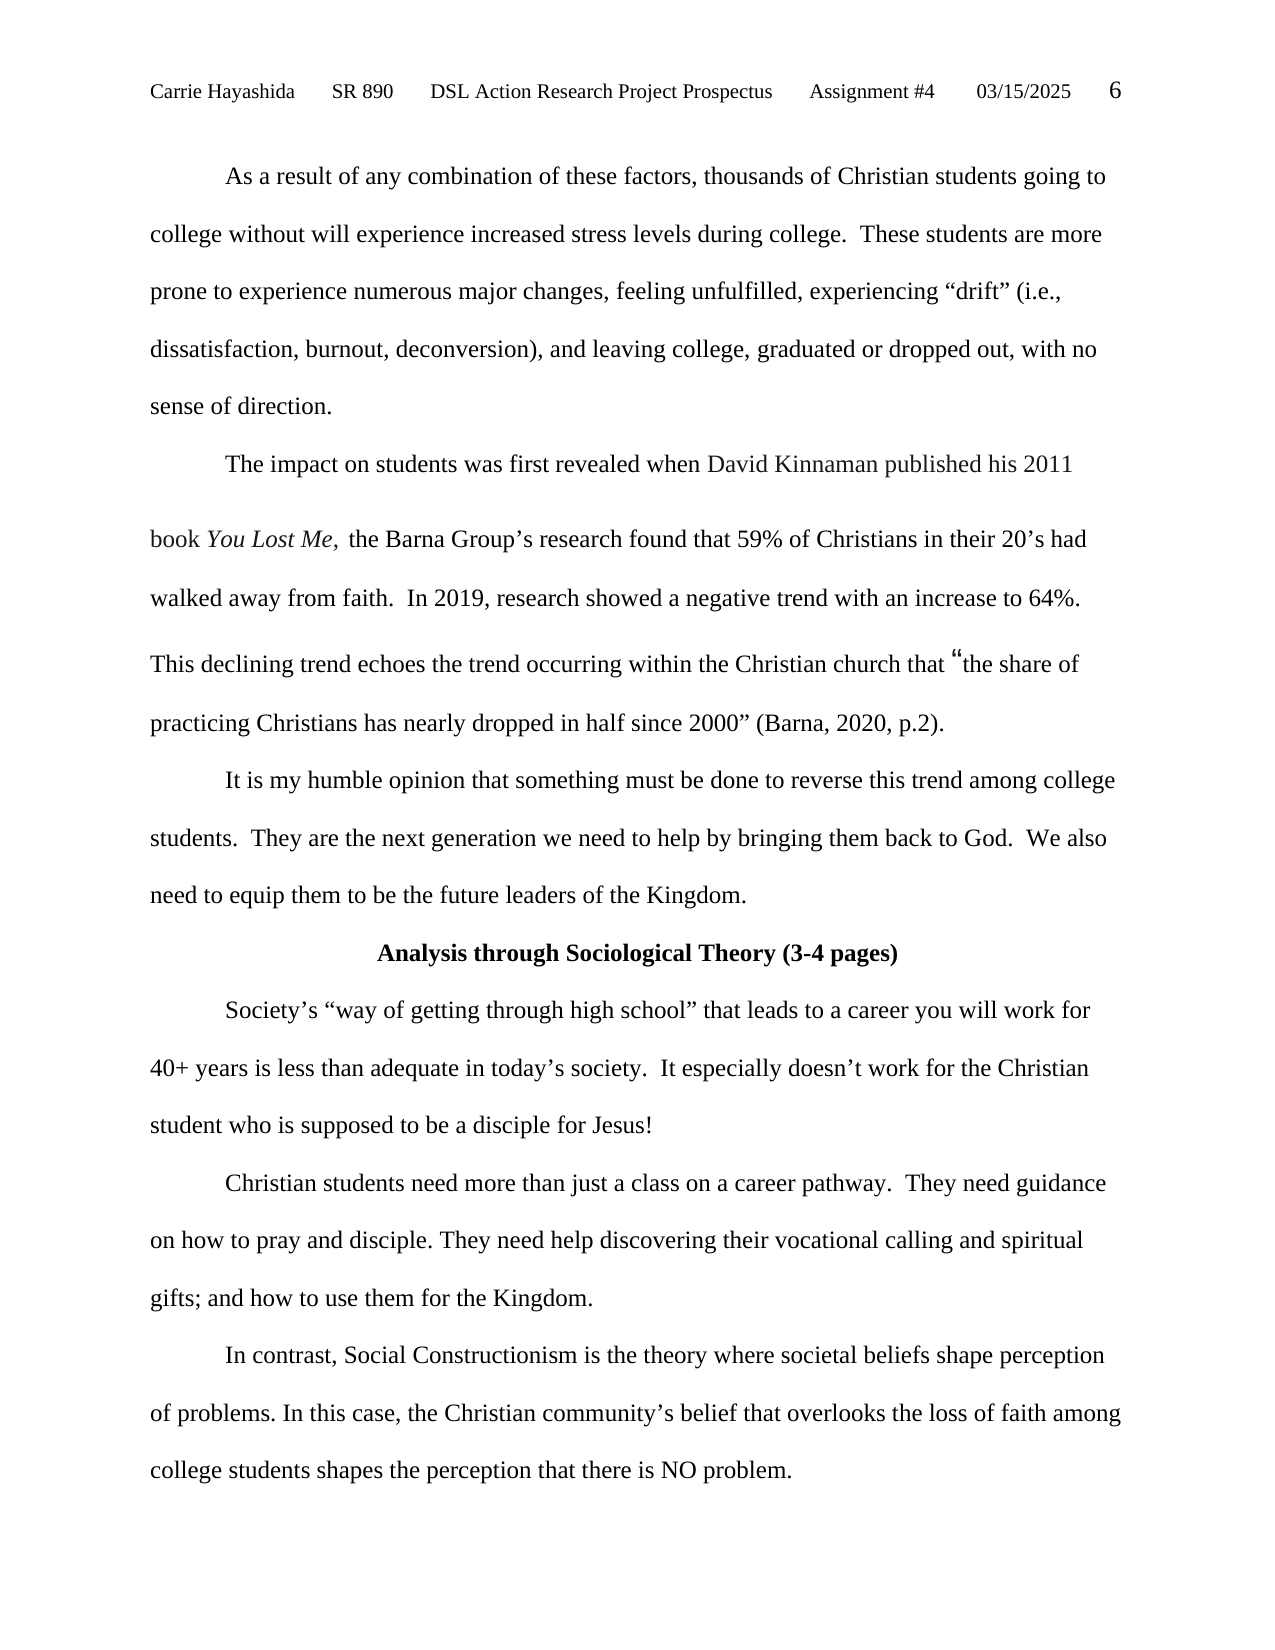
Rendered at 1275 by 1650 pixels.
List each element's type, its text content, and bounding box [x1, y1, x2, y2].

text It is my humble opinion that something must be done to reverse this trend among college students. They are the next generation we need to help by bringing them back to God. We also need to equip them to be the future leaders of the Kingdom. [150, 765, 1125, 909]
text As a result of any combination of these factors, thousands of Christian students going to college without will experience increased stress levels during college. These students are more prone to experience numerous major changes, feeling unfulfilled, experiencing “drift” (i.e., dissatisfaction, burnout, deconversion), and leaving college, graduated or dropped out, with no sense of direction. [150, 161, 1125, 420]
text This declining trend echoes the trend occurring within the Christian church that “the share of practicing Christians has nearly dropped in half since 2000” (Barna, 2020, p.2). [150, 641, 1125, 737]
subtitle Analysis through Sociological Theory (3-4 pages) [150, 938, 1125, 967]
text Society’s “way of getting through high school” that leads to a career you will work for 40+ years is less than adequate in today’s society. It especially doesn’t work for the Christian student who is supposed to be a disciple for Jesus! [150, 995, 1125, 1139]
text Christian students need more than just a class on a career pathway. They need guidance on how to pray and disciple. They need help discovering their vocational calling and spiritual gifts; and how to use them for the Kingdom. [150, 1168, 1125, 1312]
text In contrast, Social Constructionism is the theory where societal beliefs shape perception of problems. In this case, the Christian community’s belief that overlooks the loss of faith among college students shapes the perception that there is NO problem. [150, 1340, 1125, 1484]
text The impact on students was first revealed when David Kinnaman published his 2011 book You Lost Me, the Barna Group’s research found that 59% of Christians in their 20’s had walked away from faith. In 2019, research showed a negative trend with an increase to 64%. [150, 449, 1125, 612]
